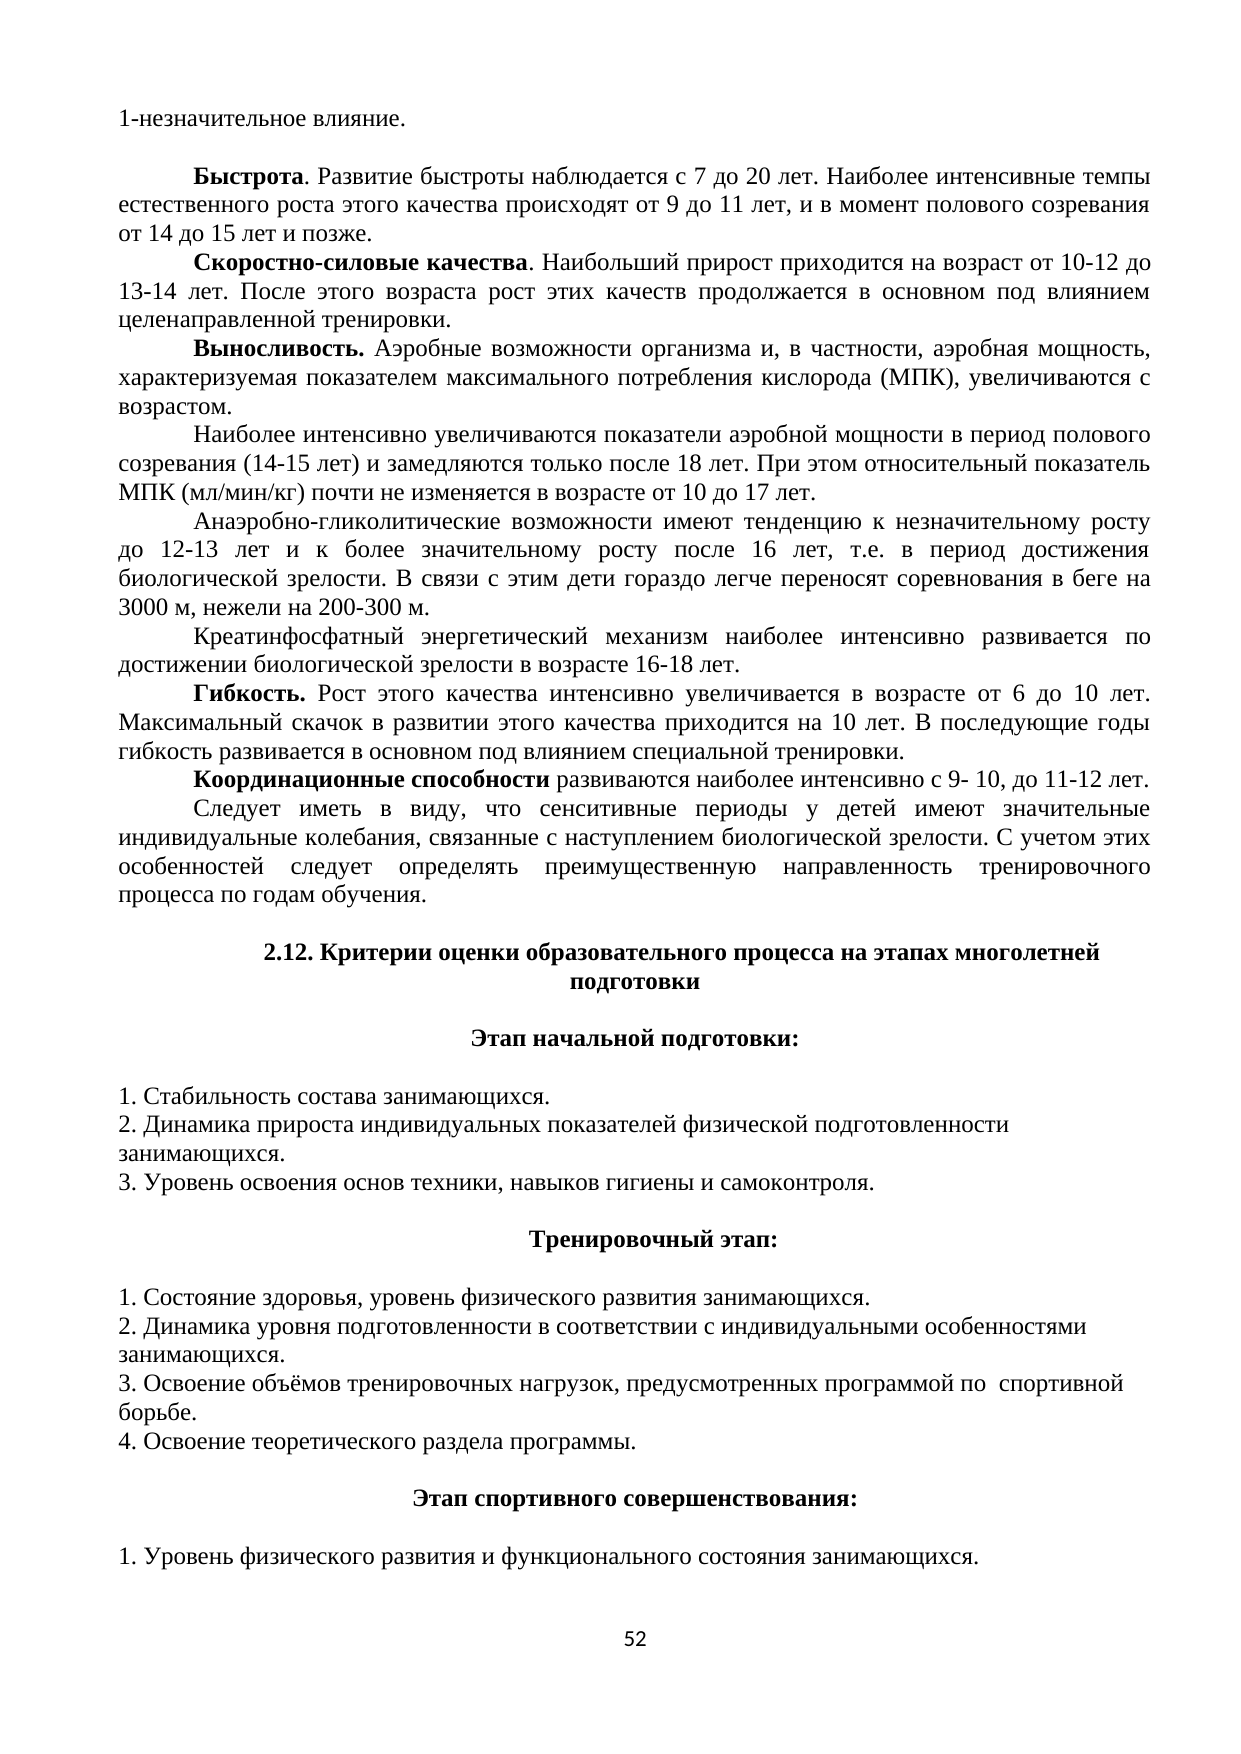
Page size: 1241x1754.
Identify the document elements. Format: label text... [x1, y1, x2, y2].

text Этап спортивного совершенствования: [118, 1483, 1152, 1512]
text Быстрота. Развитие быстроты наблюдается с 7 до 20 лет. Наиболее интенсивные темпы естественного роста этого качества происходят от 9 до 11 лет, и в момент полового созревания от 14 до 15 лет и позже. [118, 161, 1152, 247]
text 1. Состояние здоровья, уровень физического развития занимающихся. [118, 1282, 1152, 1311]
text 3. Уровень освоения основ техники, навыков гигиены и самоконтроля. [118, 1167, 1152, 1196]
text Этап начальной подготовки: [118, 1023, 1152, 1052]
text Следует иметь в виду, что сенситивные периоды у детей имеют значительные индивидуальные колебания, связанные с наступлением биологической зрелости. С учетом этих особенностей следует определять преимущественную направленность тренировочного процесса по годам обучения. [118, 793, 1152, 908]
text Гибкость. Рост этого качества интенсивно увеличивается в возрасте от 6 до 10 лет. Максимальный скачок в развитии этого качества приходится на 10 лет. В последующие годы гибкость развивается в основном под влиянием специальной тренировки. [118, 678, 1152, 764]
text Тренировочный этап: [156, 1224, 1152, 1253]
text 4. Освоение теоретического раздела программы. [118, 1426, 1152, 1454]
text Анаэробно-гликолитические возможности имеют тенденцию к незначительному росту до 12-13 лет и к более значительному росту после 16 лет, т.е. в период достижения биологической зрелости. В связи с этим дети гораздо легче переносят соревнования в беге на , нежели на 200-. [118, 506, 1152, 621]
text 3. Освоение объёмов тренировочных нагрузок, предусмотренных программой по спортивной борьбе. [118, 1368, 1152, 1426]
text 1. Стабильность состава занимающихся. [118, 1081, 1152, 1109]
text 2. Динамика уровня подготовленности в соответствии с индивидуальными особенностями занимающихся. [118, 1311, 1152, 1368]
text Выносливость. Аэробные возможности организма и, в частности, аэробная мощность, характеризуемая показателем максимального потребления кислорода (МПК), увеличиваются с возрастом. [118, 333, 1152, 419]
text Скоростно-силовые качества. Наибольший прирост приходится на возраст от 10-12 до 13-14 лет. После этого возраста рост этих качеств продолжается в основном под влиянием целенаправленной тренировки. [118, 247, 1152, 333]
text 1. Уровень физического развития и функционального состояния занимающихся. [118, 1541, 1152, 1569]
text Креатинфосфатный энергетический механизм наиболее интенсивно развивается по достижении биологической зрелости в возрасте 16-18 лет. [118, 621, 1152, 678]
text 1-незначительное влияние. [118, 103, 1152, 132]
text 2. Динамика прироста индивидуальных показателей физической подготовленности занимающихся. [118, 1109, 1152, 1167]
text Координационные способности развиваются наиболее интенсивно с 9- 10, до 11-12 лет. [118, 764, 1152, 793]
text 2.12. Критерии оценки образовательного процесса на этапах многолетней подготовки [118, 937, 1152, 994]
text Наиболее интенсивно увеличиваются показатели аэробной мощности в период полового созревания (14-15 лет) и замедляются только после 18 лет. При этом относительный показатель МПК (мл/мин/кг) почти не изменяется в возрасте от 10 до 17 лет. [118, 419, 1152, 506]
